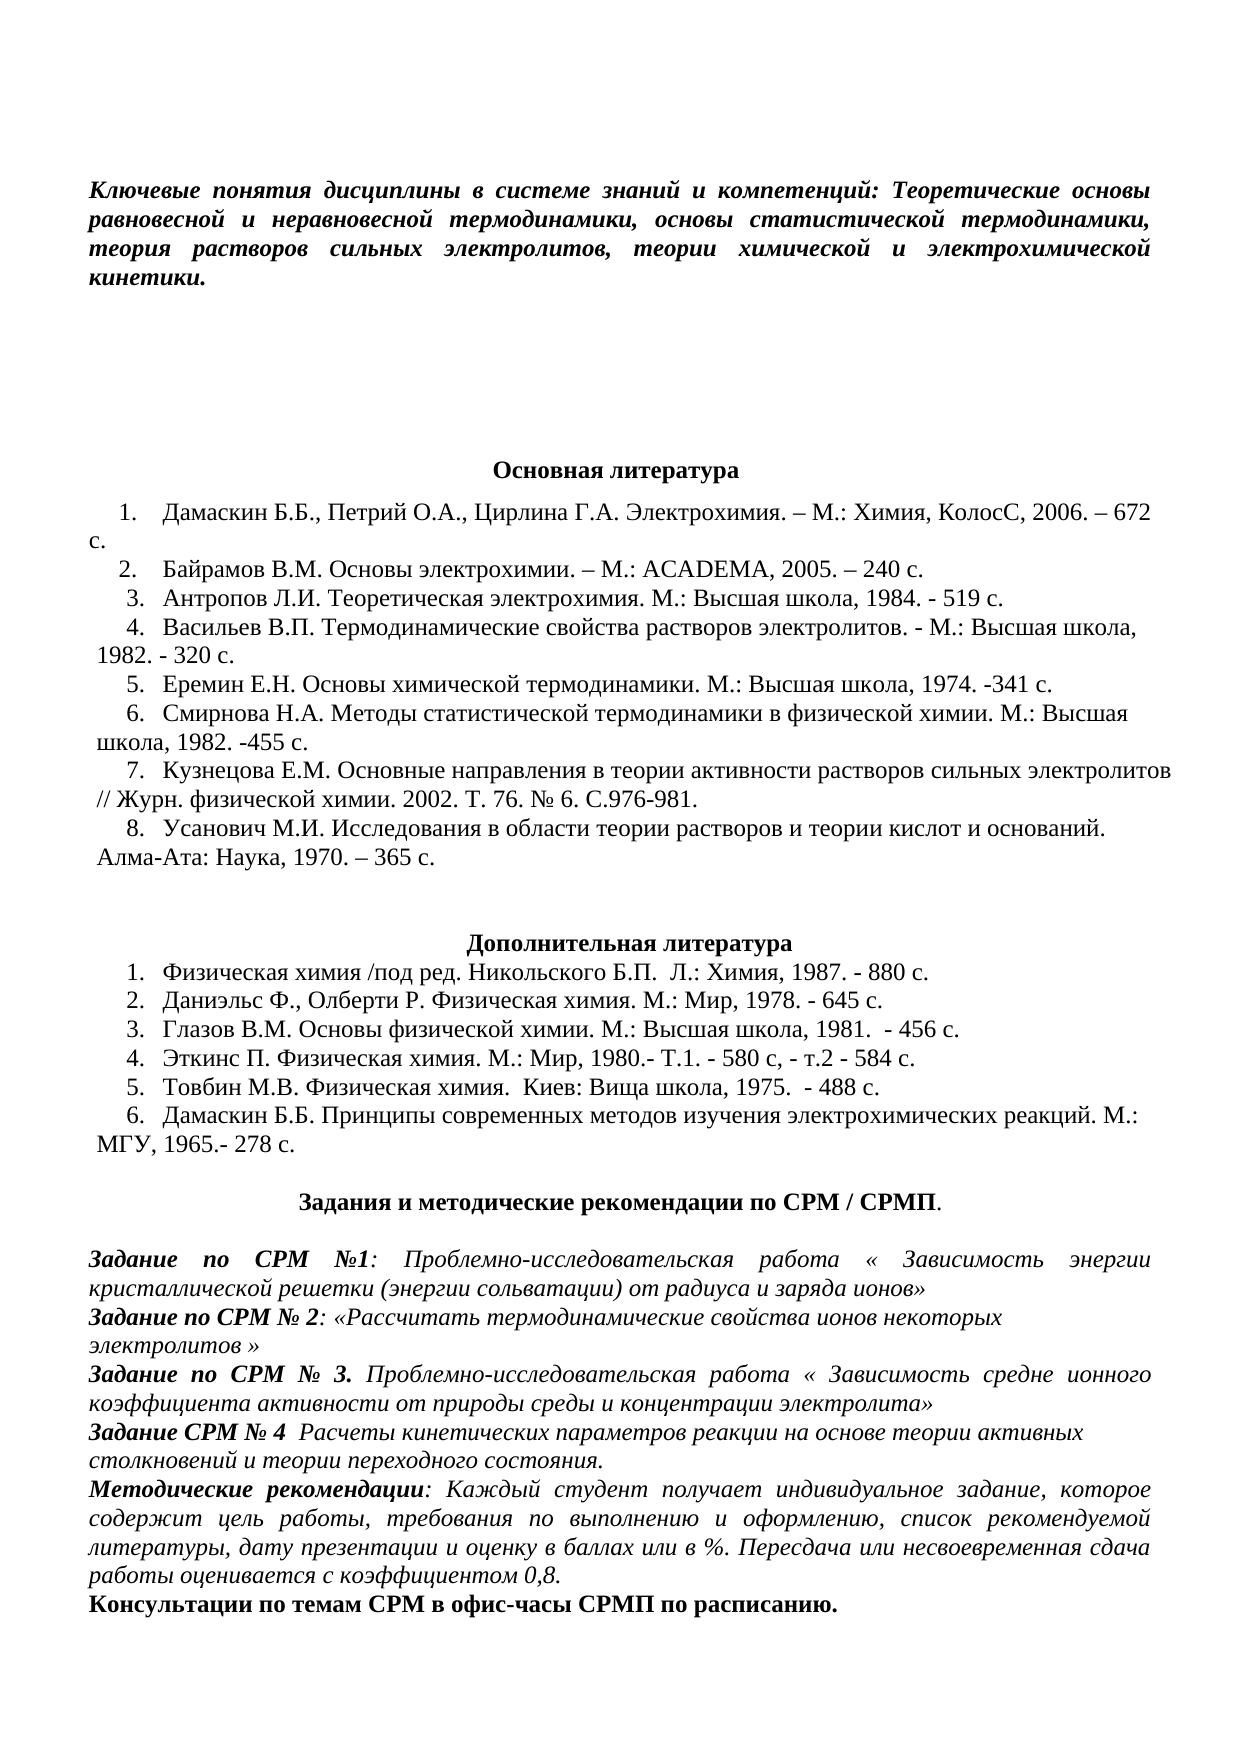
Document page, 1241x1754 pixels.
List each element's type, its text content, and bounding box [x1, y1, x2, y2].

text Задание по СРМ № 2: «Рассчитать термодинамические свойства ионов некоторых электролитов » [89, 1302, 1152, 1359]
list Физическая химия /под ред. Никольского Б.П. Л.: Химия, 1987. - 880 с. [96, 957, 1172, 986]
list Усанович М.И. Исследования в области теории растворов и теории кислот и оснований. Алма-Ата: Наука, 1970. – 365 с. [96, 813, 1172, 871]
list Васильев В.П. Термодинамические свойства растворов электролитов. - М.: Высшая школа, 1982. - 320 с. [96, 612, 1172, 669]
text Дополнительная литература [107, 928, 1152, 957]
text Ключевые понятия дисциплины в системе знаний и компетенций: Теоретические основы равновесной и неравновесной термодинамики, основы статистической термодинамики, теория растворов сильных электролитов, теории химической и электрохимической кинетики. [89, 176, 1152, 291]
list Дамаскин Б.Б., Петрий О.А., Цирлина Г.А. Электрохимия. – М.: Химия, КолосС, 2006. – 672 с. [89, 497, 1152, 554]
list Дамаскин Б.Б. Принципы современных методов изучения электрохимических реакций. М.: МГУ, 1965.- 278 с. [96, 1101, 1172, 1158]
list Смирнова Н.А. Методы статистической термодинамики в физической химии. М.: Высшая школа, 1982. -455 с. [96, 698, 1172, 756]
text Основная литература [59, 456, 1172, 484]
list Еремин Е.Н. Основы химической термодинамики. М.: Высшая школа, 1974. -341 с. [96, 669, 1172, 698]
list Байрамов В.М. Основы электрохимии. – М.: АСАDEMA, 2005. – 240 с. [89, 554, 1152, 583]
list Глазов В.М. Основы физической химии. М.: Высшая школа, 1981. - 456 с. [96, 1014, 1172, 1043]
text Задание СРМ № 4 Расчеты кинетических параметров реакции на основе теории активных столкновений и теории переходного состояния. [89, 1417, 1152, 1474]
list Товбин М.В. Физическая химия. Киев: Вища школа, 1975. - 488 с. [96, 1072, 1172, 1101]
list Кузнецова Е.М. Основные направления в теории активности растворов сильных электролитов // Журн. физической химии. 2002. Т. 76. № 6. С.976-981. [96, 756, 1172, 813]
text Задания и методические рекомендации по СРМ / СРМП. [89, 1187, 1152, 1216]
list Антропов Л.И. Теоретическая электрохимия. М.: Высшая школа, 1984. - 519 с. [96, 583, 1172, 612]
text Консультации по темам СРМ в офис-часы СРМП по расписанию. [89, 1589, 1152, 1618]
text Задание по СРМ №1: Проблемно-исследовательская работа « Зависимость энергии кристаллической решетки (энергии сольватации) от радиуса и заряда ионов» [89, 1244, 1152, 1302]
text Методические рекомендации: Каждый студент получает индивидуальное задание, которое содержит цель работы, требования по выполнению и оформлению, список рекомендуемой литературы, дату презентации и оценку в баллах или в %. Пересдача или несвоевременная сдача работы оценивается с коэффициентом 0,8. [89, 1474, 1152, 1589]
list Даниэльс Ф., Олберти Р. Физическая химия. М.: Мир, 1978. - 645 с. [96, 986, 1172, 1014]
list Эткинс П. Физическая химия. М.: Мир, 1980.- Т.1. - 580 с, - т.2 - 584 с. [96, 1043, 1172, 1072]
text Задание по СРМ № 3. Проблемно-исследовательская работа « Зависимость средне ионного коэффициента активности от природы среды и концентрации электролита» [89, 1359, 1152, 1417]
